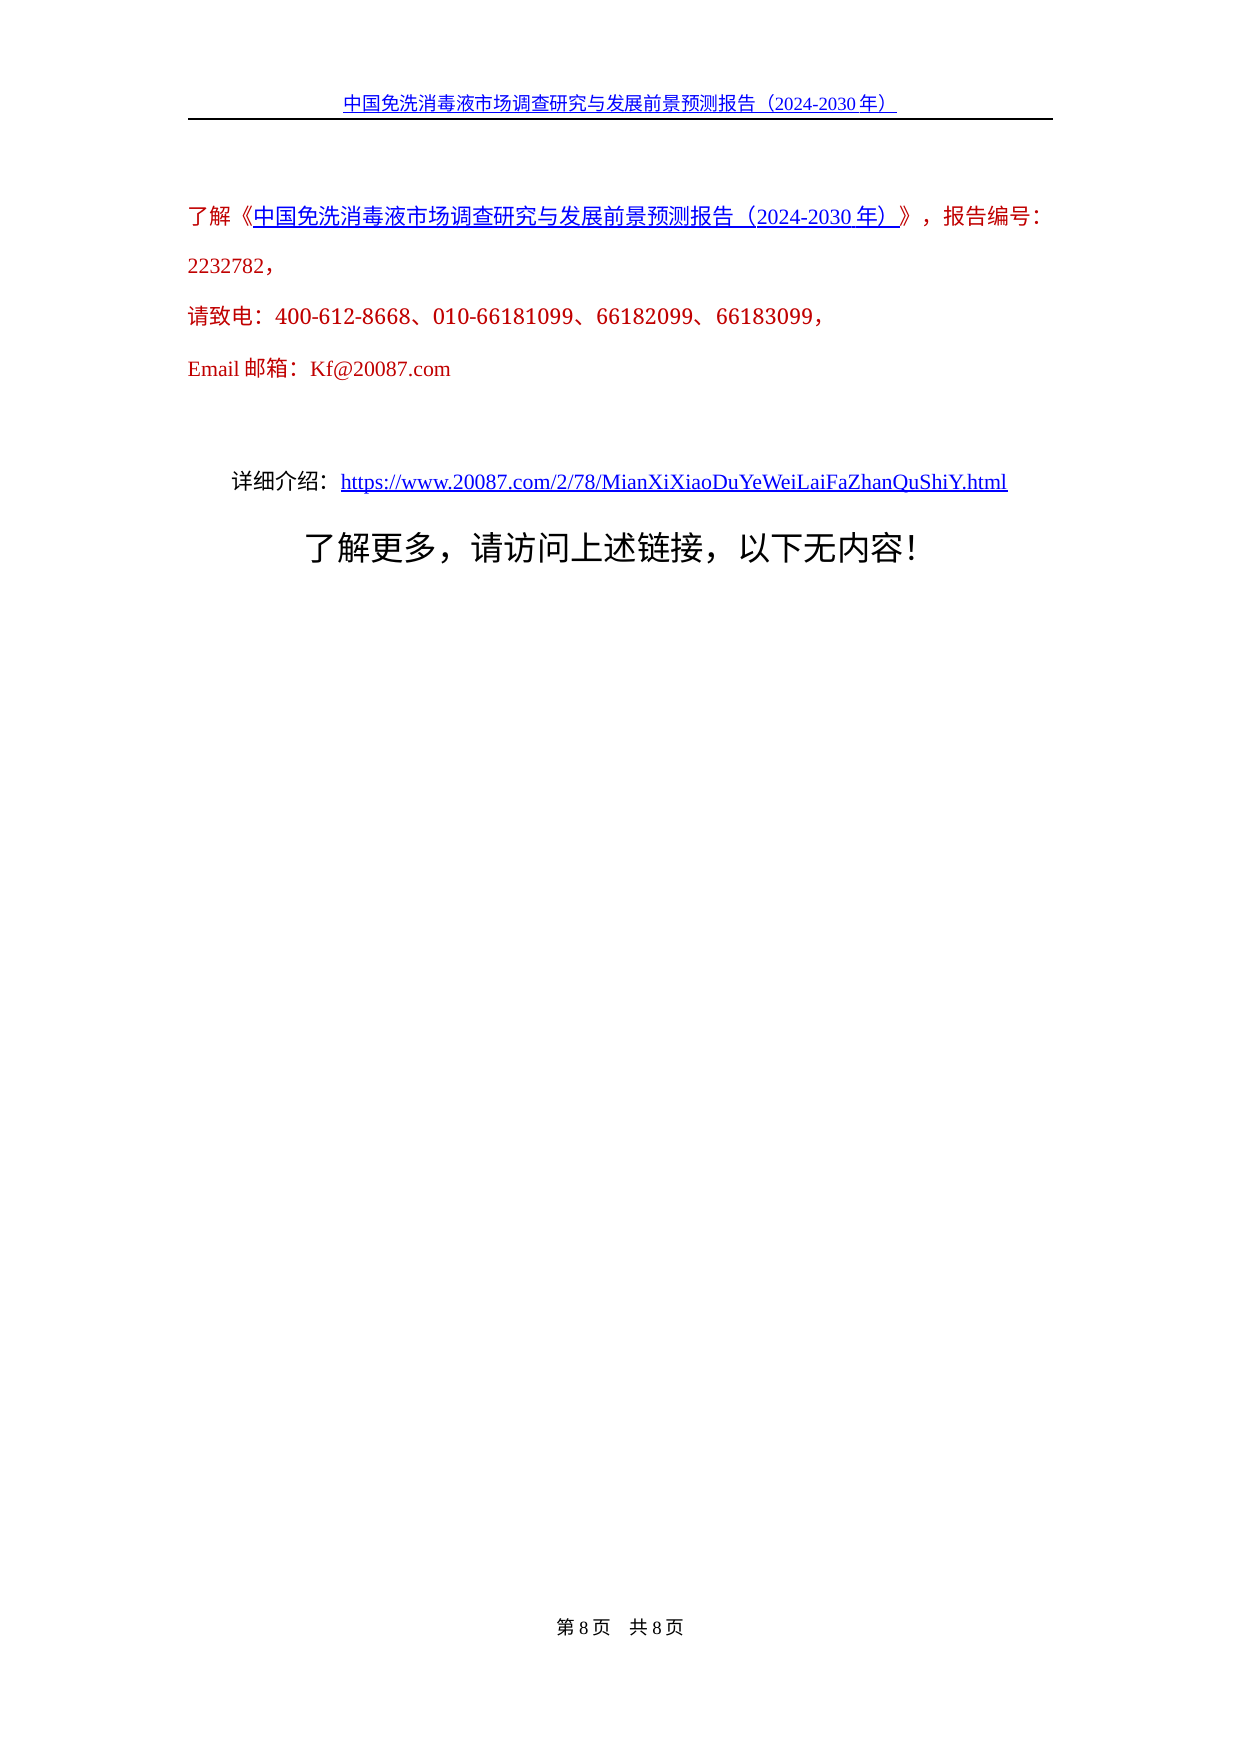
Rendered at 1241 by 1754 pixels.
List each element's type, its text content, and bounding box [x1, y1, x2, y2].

text 请致电：400-612-8668、010-66181099、66182099、66183099， [187, 299, 1053, 331]
text Email邮箱：Kf@20087.com [187, 350, 1053, 383]
text 了解《中国免洗消毒液市场调查研究与发展前景预测报告（2024-2030年）》，报告编号：2232782， [187, 198, 1053, 280]
title 了解更多，请访问上述链接，以下无内容！ [187, 513, 1053, 578]
text 详细介绍：https://www.20087.com/2/78/MianXiXiaoDuYeWeiLaiFaZhanQuShiY.html [187, 463, 1053, 496]
